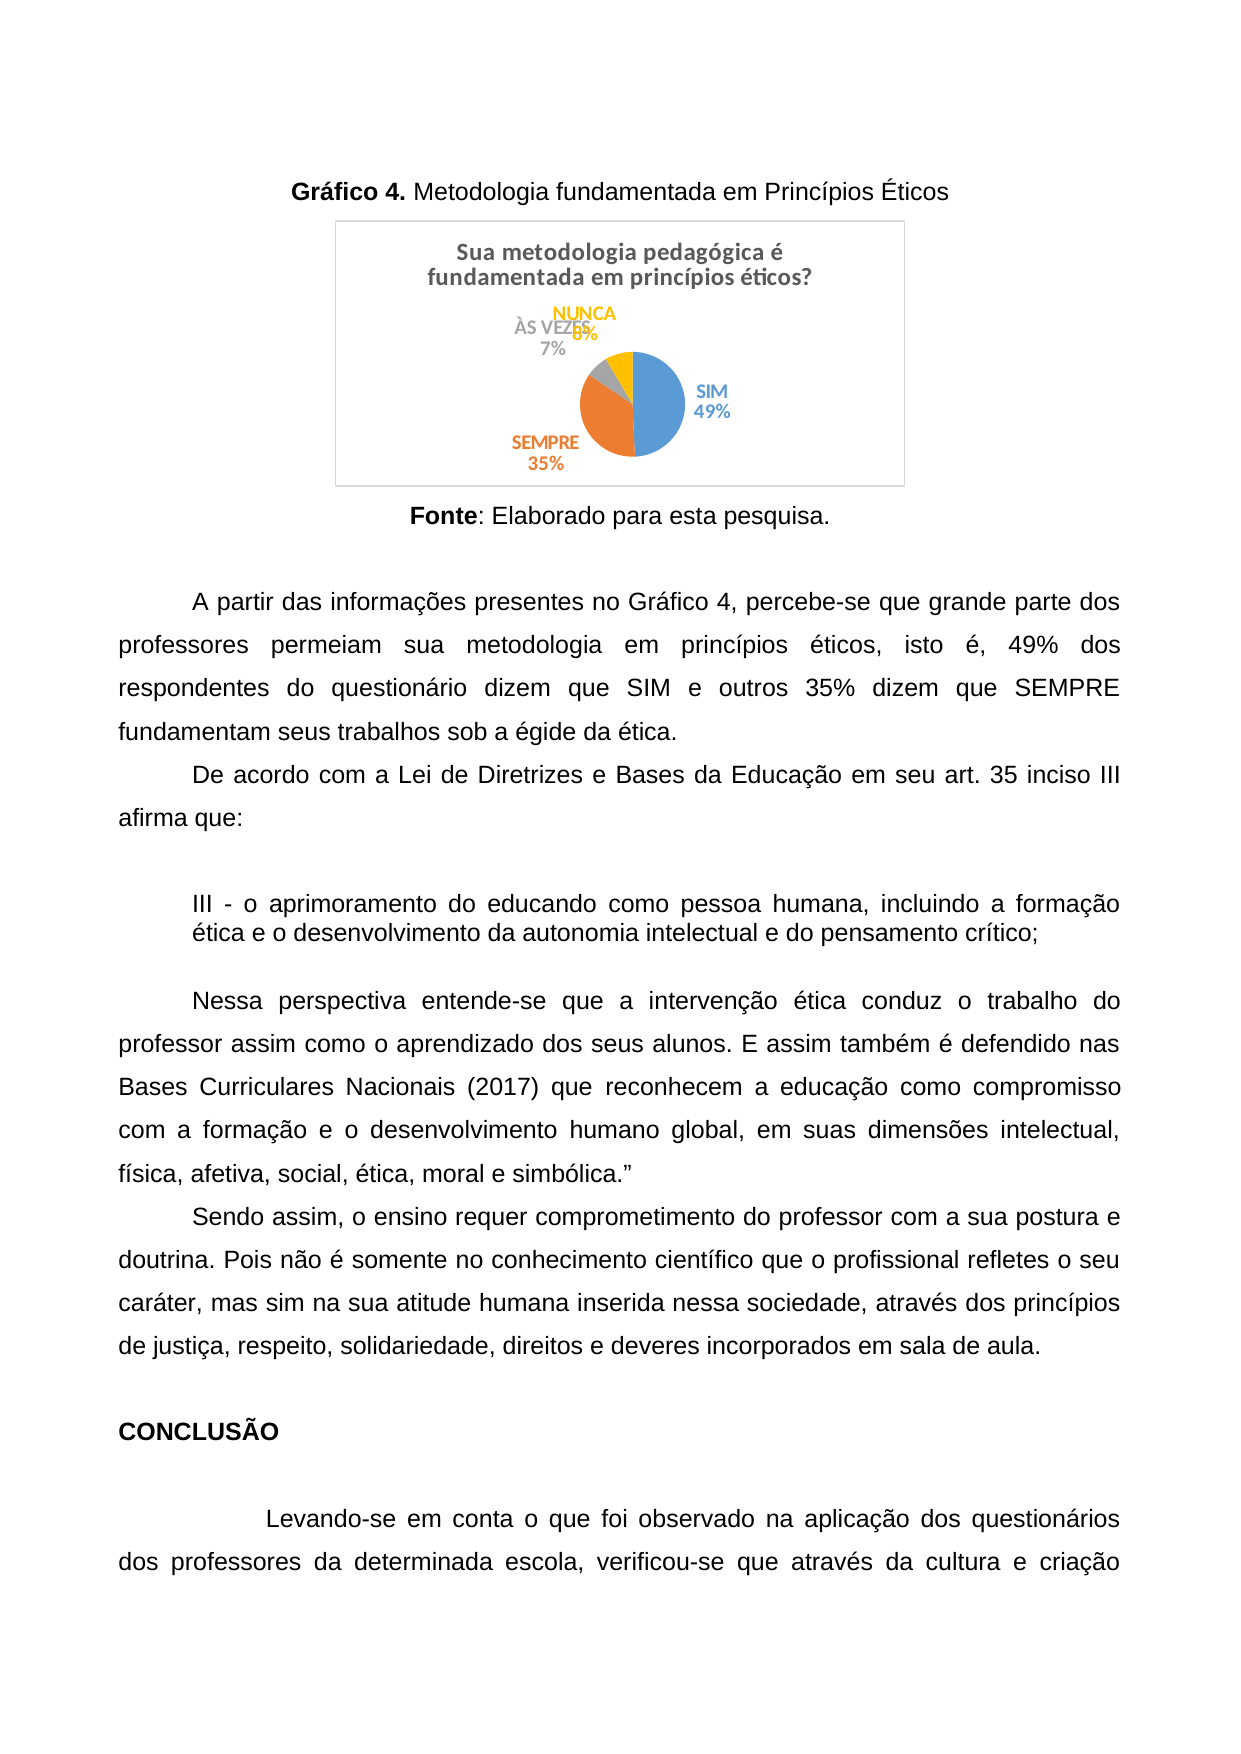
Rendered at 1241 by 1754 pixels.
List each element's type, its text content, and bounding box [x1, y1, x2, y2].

text De acordo com a Lei de Diretrizes e Bases da Educação em seu art. 35 inciso III afirma que: [118, 760, 1122, 832]
text Nessa perspectiva entende-se que a intervenção ética conduz o trabalho do professor assim como o aprendizado dos seus alunos. E assim também é defendido nas Bases Curriculares Nacionais (2017) que reconhecem a educação como compromisso com a formação e o desenvolvimento humano global, em suas dimensões intelectual, física, afetiva, social, ética, moral e simbólica.” [118, 986, 1122, 1187]
text III - o aprimoramento do educando como pessoa humana, incluindo a formação ética e o desenvolvimento da autonomia intelectual e do pensamento crítico; [192, 889, 1122, 947]
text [118, 1503, 1122, 1575]
text Gráfico 4. Metodologia fundamentada em Princípios Éticos [118, 177, 1122, 206]
text CONCLUSÃO [118, 1417, 1122, 1446]
text Sendo assim, o ensino requer comprometimento do professor com a sua postura e doutrina. Pois não é somente no conhecimento científico que o profissional refletes o seu caráter, mas sim na sua atitude humana inserida nessa sociedade, através dos princípios de justiça, respeito, solidariedade, direitos e deveres incorporados em sala de aula. [118, 1202, 1122, 1360]
text Fonte: Elaborado para esta pesquisa. [118, 501, 1122, 530]
text A partir das informações presentes no Gráfico 4, percebe-se que grande parte dos professores permeiam sua metodologia em princípios éticos, isto é, 49% dos respondentes do questionário dizem que SIM e outros 35% dizem que SEMPRE fundamentam seus trabalhos sob a égide da ética. [118, 587, 1122, 745]
